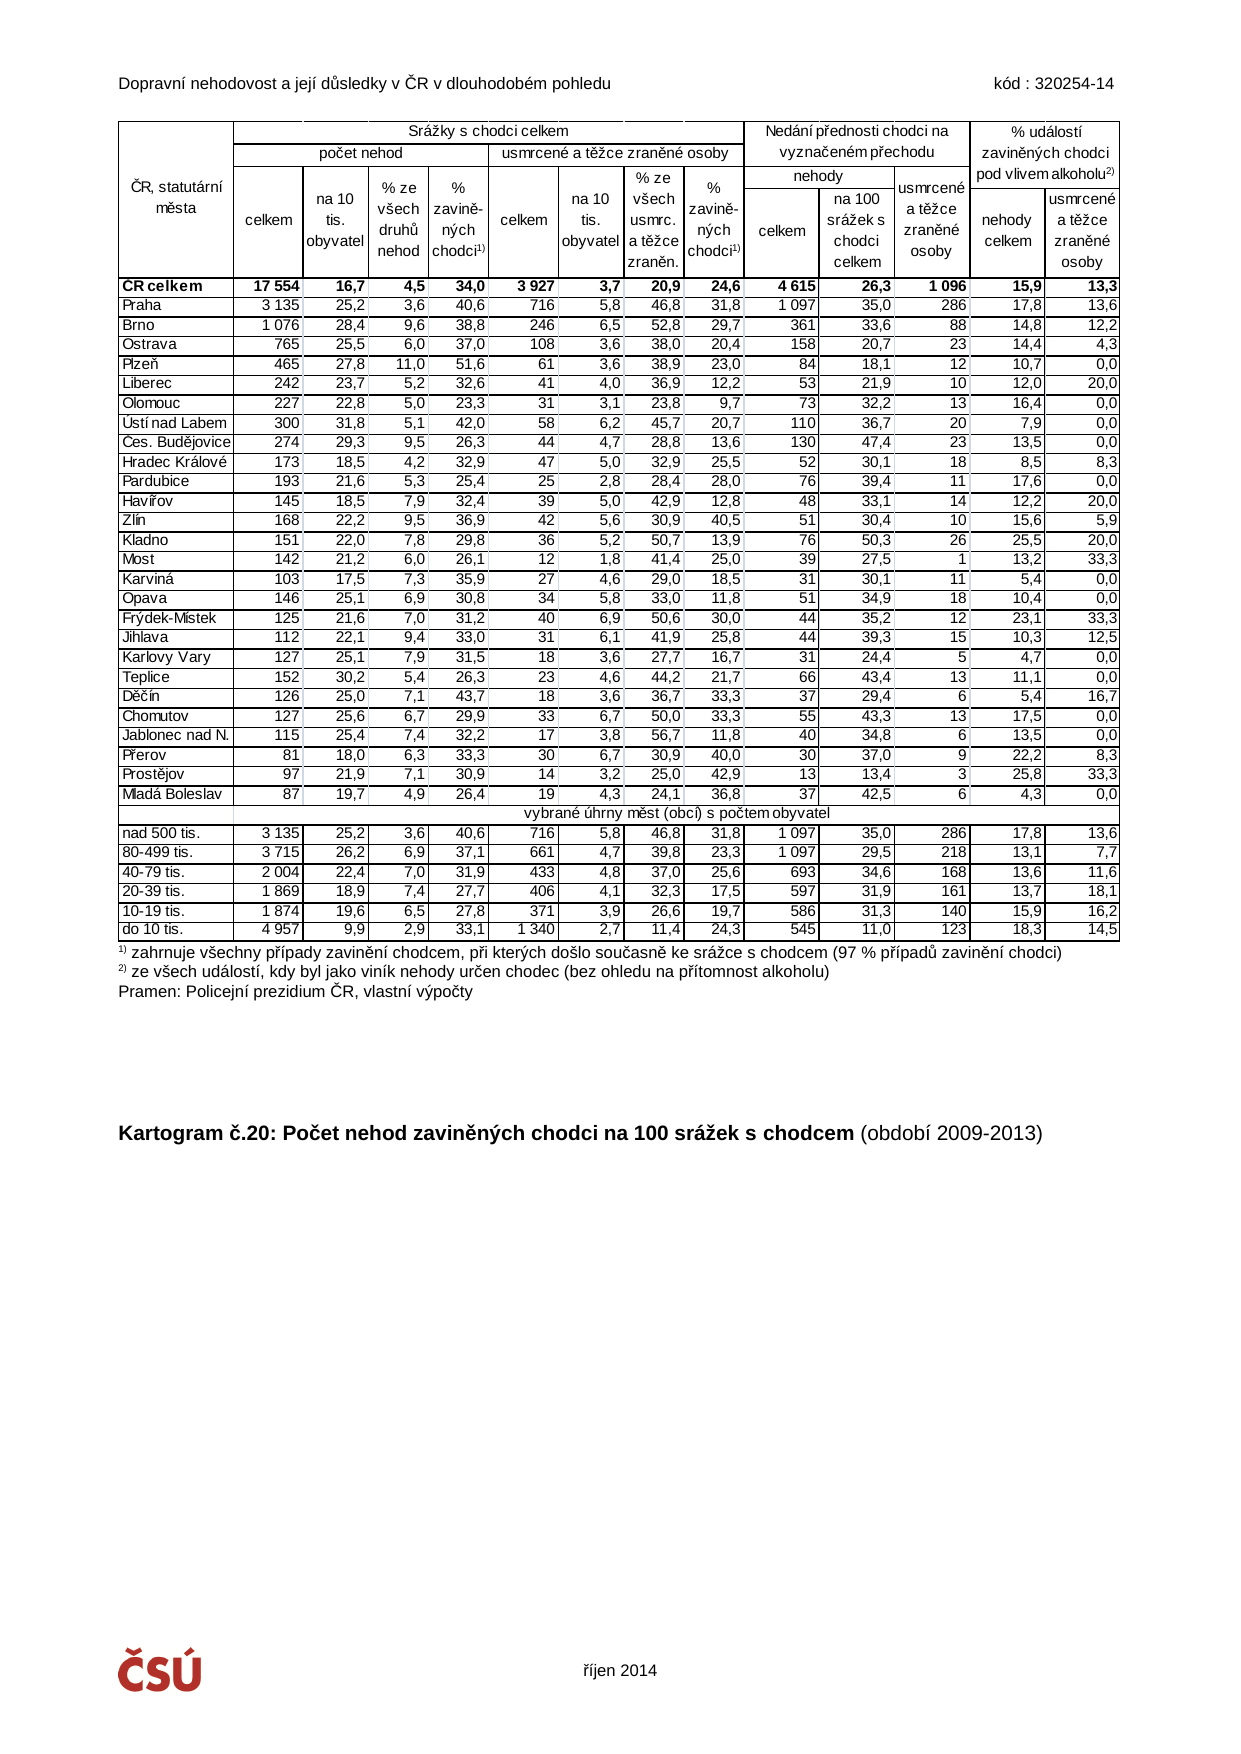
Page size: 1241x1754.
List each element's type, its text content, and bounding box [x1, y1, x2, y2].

text Pramen: Policejní prezidium ČR, vlastní výpočty [118, 981, 1122, 1001]
text 2) ze všech událostí, kdy byl jako viník nehody určen chodec (bez ohledu na přítomnost alkoholu) [118, 962, 1122, 981]
picture [118, 1647, 201, 1692]
text Kartogram č.20: Počet nehod zaviněných chodci na 100 srážek s chodcem (období 2009-2013) [118, 1120, 1122, 1144]
text 1) zahrnuje všechny případy zavinění chodcem, při kterých došlo současně ke srážce s chodcem (97 % případů zavinění chodci) [118, 943, 1122, 962]
